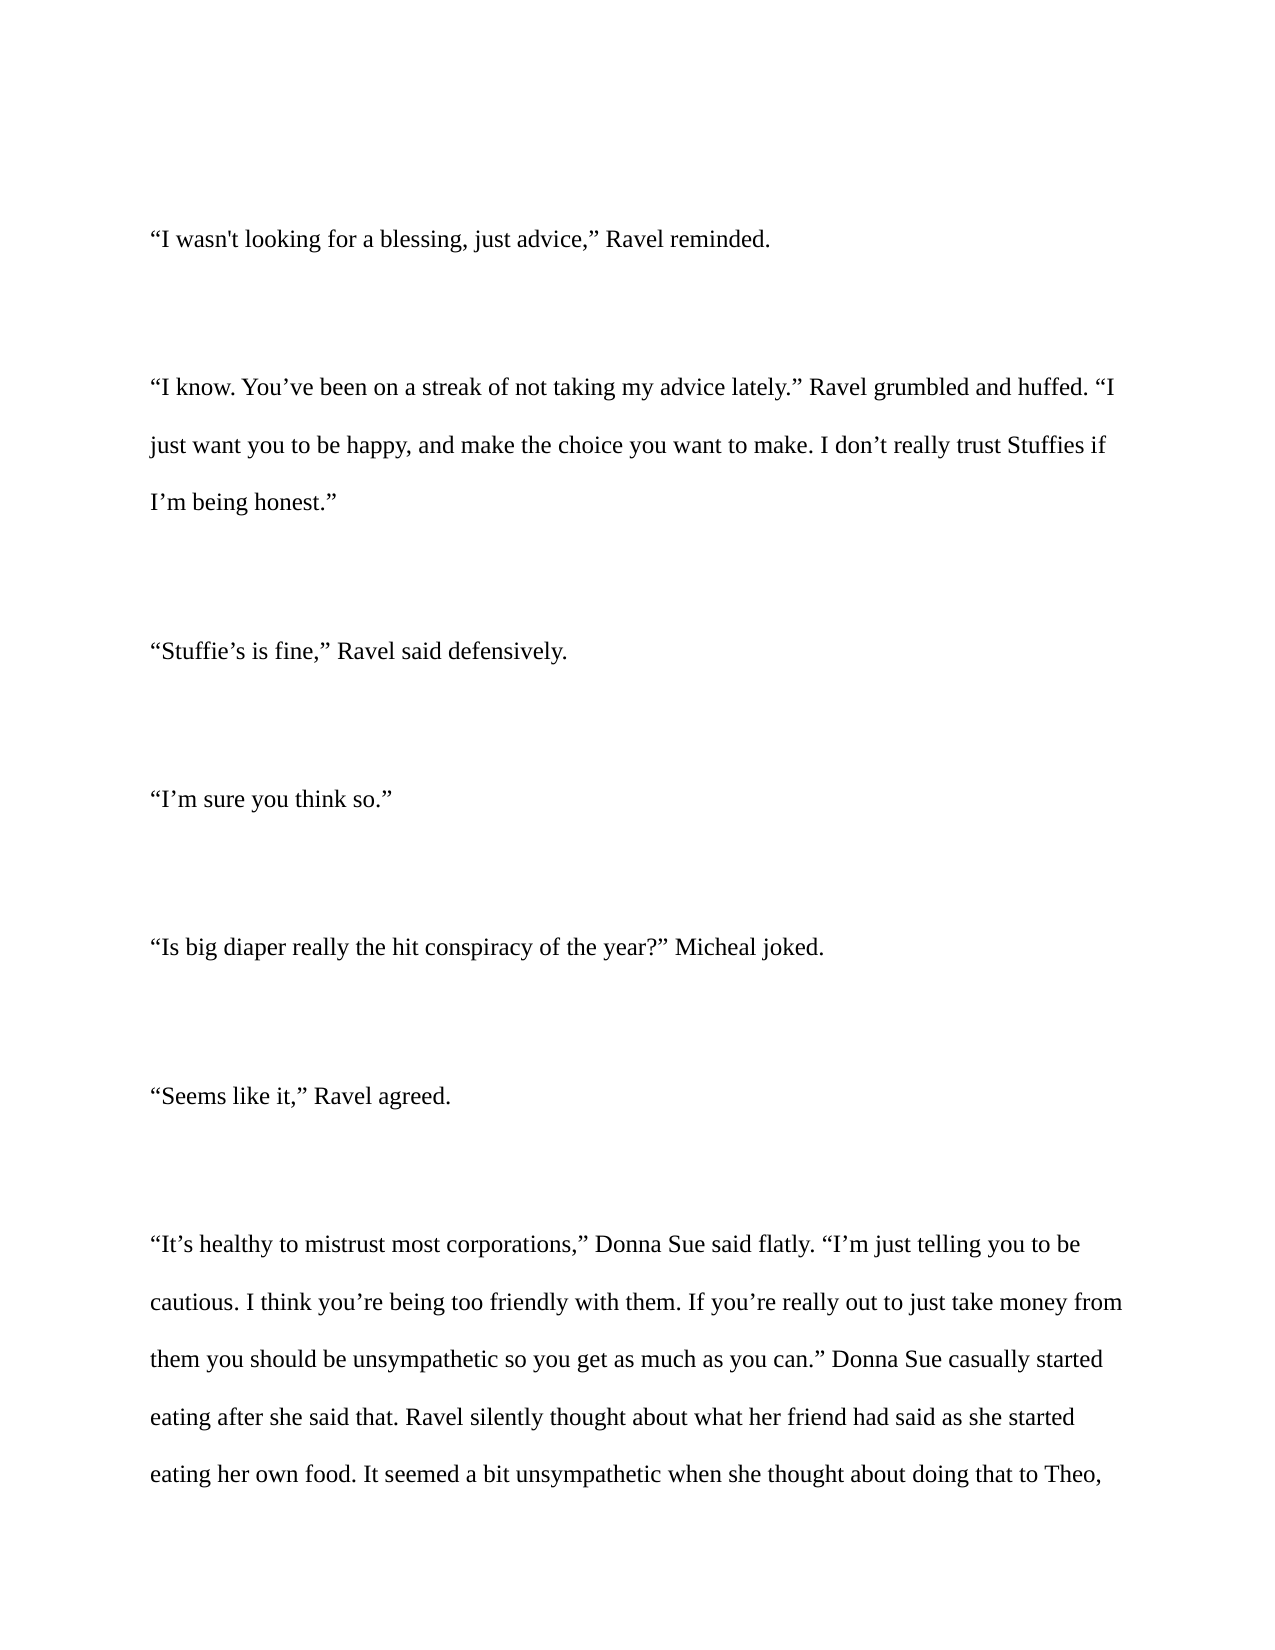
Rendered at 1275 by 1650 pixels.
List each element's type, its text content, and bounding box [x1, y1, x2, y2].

text “Seems like it,” Ravel agreed. [150, 1081, 1125, 1109]
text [150, 1229, 1125, 1488]
text “I know. You’ve been on a streak of not taking my advice lately.” Ravel grumbled and huffed. “I just want you to be happy, and make the choice you want to make. I don’t really trust Stuffies if I’m being honest.” [150, 372, 1125, 516]
text “I’m sure you think so.” [150, 784, 1125, 813]
text “Is big diaper really the hit conspiracy of the year?” Micheal joked. [150, 932, 1125, 961]
text “Stuffie’s is fine,” Ravel said defensively. [150, 636, 1125, 664]
text “I wasn't looking for a blessing, just advice,” Ravel reminded. [150, 224, 1125, 253]
